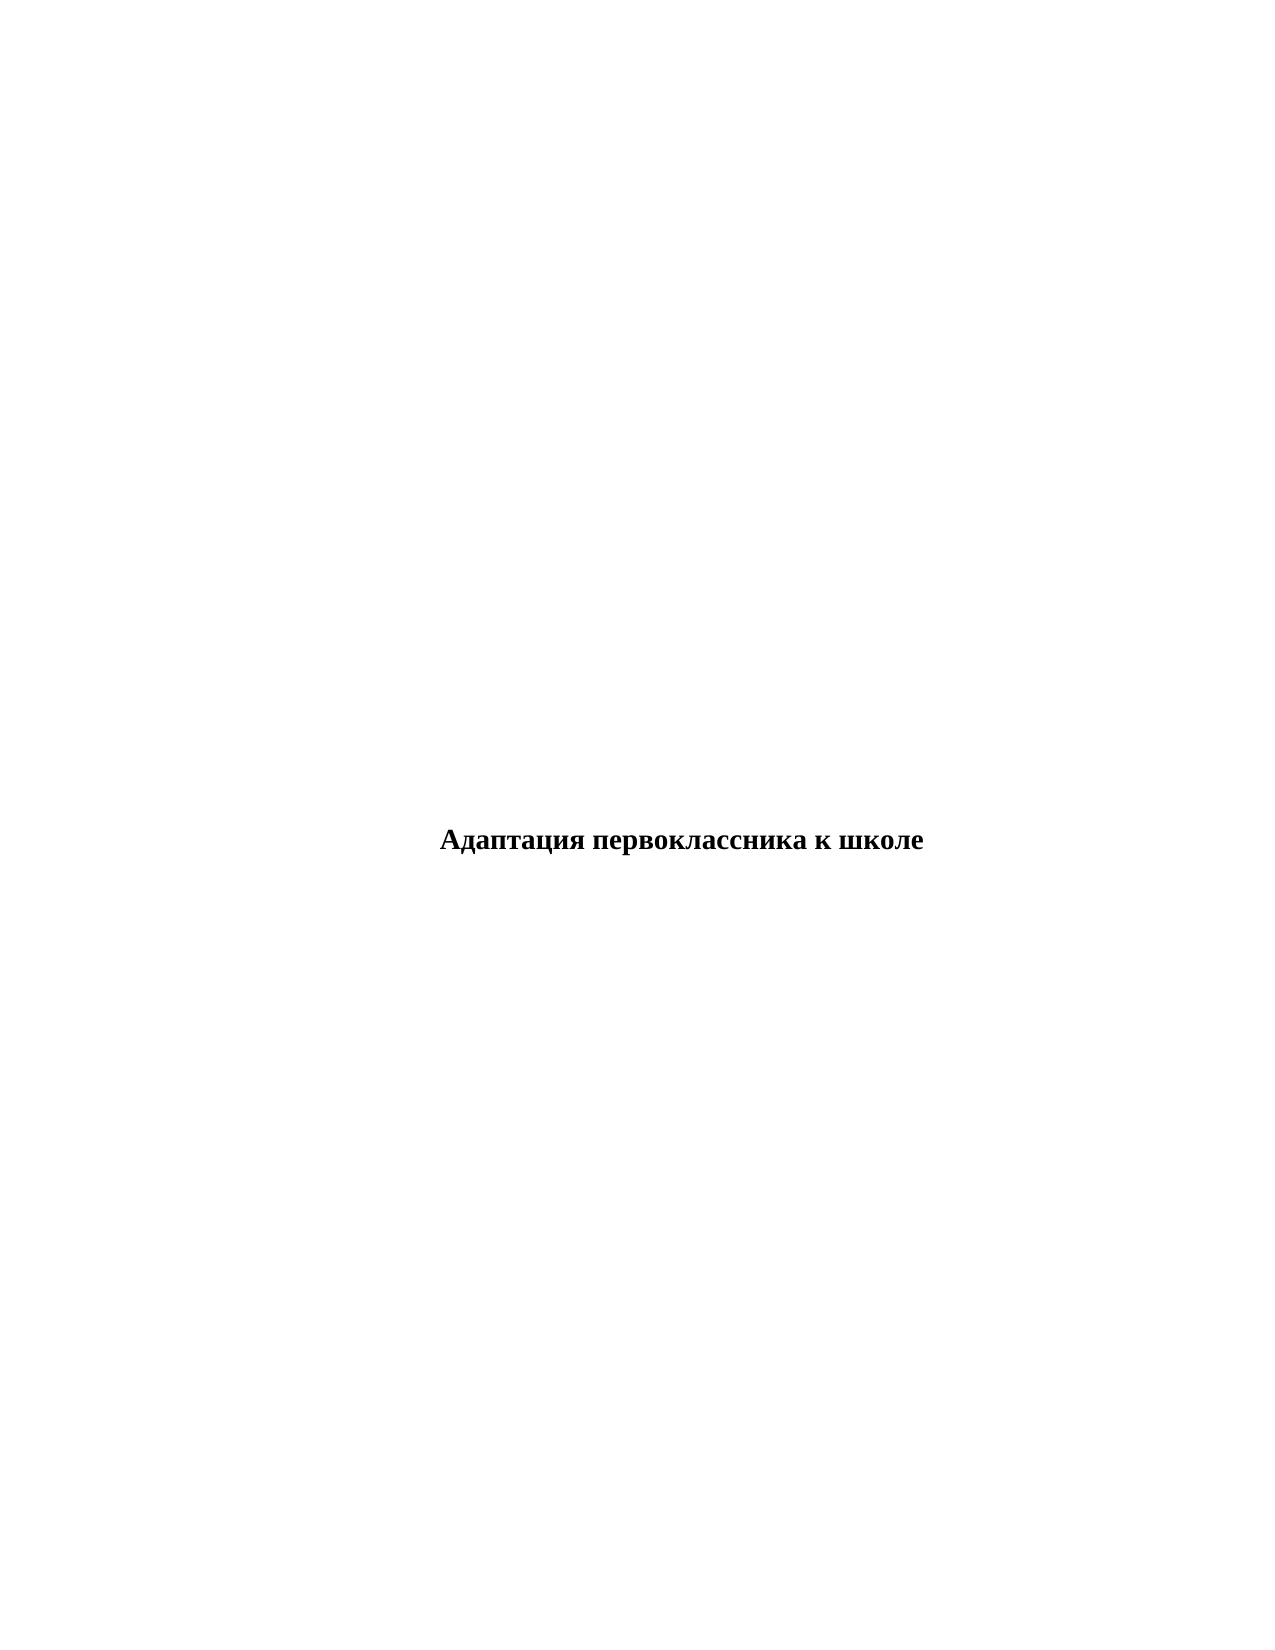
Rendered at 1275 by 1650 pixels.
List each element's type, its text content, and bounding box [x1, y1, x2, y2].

text Адаптация первоклассника к школе [177, 822, 1186, 856]
